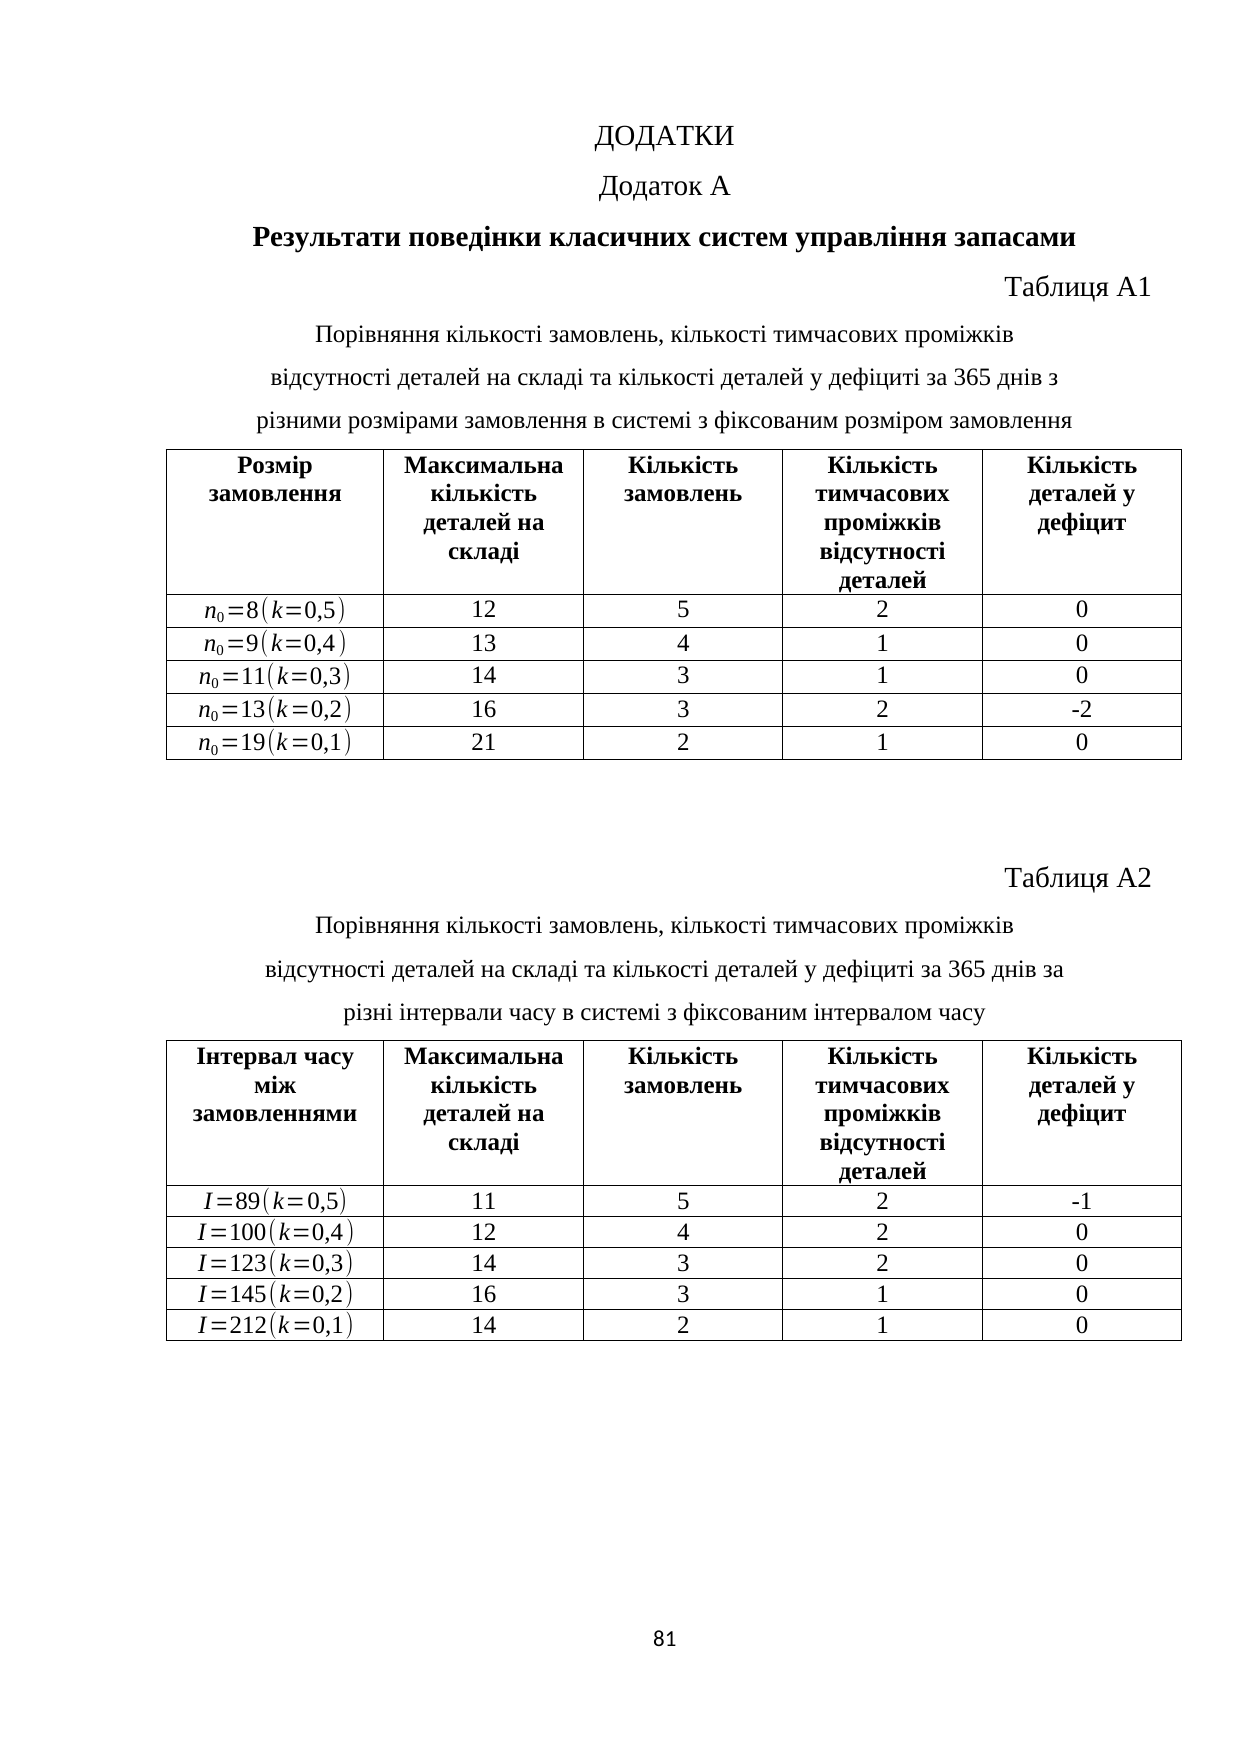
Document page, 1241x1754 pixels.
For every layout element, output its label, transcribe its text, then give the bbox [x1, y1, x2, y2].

table_cell 12 [384, 1217, 583, 1247]
table_cell 2 [584, 727, 782, 759]
table_cell 1 [783, 727, 982, 759]
table_cell 16 [384, 694, 583, 726]
table_cell 4 [584, 628, 782, 659]
table_cell 4 [584, 1217, 782, 1247]
table_cell 0 [983, 661, 1181, 693]
table_cell 2 [584, 1310, 782, 1340]
text Таблиця А1 [177, 269, 1152, 303]
table_cell 0 [983, 1248, 1181, 1278]
table_cell -2 [983, 694, 1181, 726]
table_cell 13 [384, 628, 583, 659]
table_header Кількість деталей у дефіцит [983, 1041, 1181, 1185]
table_header Розмір замовлення [167, 450, 383, 593]
table_cell [167, 1310, 383, 1340]
table_cell 0 [983, 1310, 1181, 1340]
table_header Максимальна кількість деталей на складі [384, 1041, 583, 1185]
table_cell 5 [584, 595, 782, 627]
table_cell 14 [384, 1310, 583, 1340]
table_cell 3 [584, 661, 782, 693]
table_cell 0 [983, 1217, 1181, 1247]
text різні інтервали часу в системі з фіксованим інтервалом часу [177, 997, 1152, 1026]
table_cell 1 [783, 1279, 982, 1309]
table_cell 0 [983, 1279, 1181, 1309]
table_cell [167, 727, 383, 759]
text Порівняння кількості замовлень, кількості тимчасових проміжків [177, 319, 1152, 348]
table_cell [167, 694, 383, 726]
table_cell 14 [384, 661, 583, 693]
text Таблиця А2 [177, 860, 1152, 894]
table_cell 3 [584, 1248, 782, 1278]
text відсутності деталей на складі та кількості деталей у дефіциті за 365 днів за [177, 954, 1152, 982]
text різними розмірами замовлення в системі з фіксованим розміром замовлення [177, 406, 1152, 434]
table_cell 0 [983, 727, 1181, 759]
table_header Інтервал часу між замовленнями [167, 1041, 383, 1185]
table_cell 1 [783, 628, 982, 659]
table_cell 11 [384, 1186, 583, 1216]
table_cell 1 [783, 661, 982, 693]
table_cell 1 [783, 1310, 982, 1340]
table_cell [167, 661, 383, 693]
table_cell 2 [783, 1248, 982, 1278]
table_cell 3 [584, 1279, 782, 1309]
table_header Кількість тимчасових проміжків відсутності деталей [783, 1041, 982, 1185]
table_cell 3 [584, 694, 782, 726]
table_cell [167, 595, 383, 627]
table_cell 5 [584, 1186, 782, 1216]
table_cell 0 [983, 595, 1181, 627]
table_cell 2 [783, 1186, 982, 1216]
text ДОДАТКИ [177, 118, 1152, 152]
text Додаток А [177, 168, 1152, 202]
table_cell [167, 1248, 383, 1278]
table_cell -1 [983, 1186, 1181, 1216]
table_cell 21 [384, 727, 583, 759]
table_header Максимальна кількість деталей на складі [384, 450, 583, 593]
table_header Кількість замовлень [584, 450, 782, 593]
table_header Кількість деталей у дефіцит [983, 450, 1181, 593]
table_cell 16 [384, 1279, 583, 1309]
table_header Кількість тимчасових проміжків відсутності деталей [783, 450, 982, 593]
table_cell [167, 628, 383, 659]
table_cell 12 [384, 595, 583, 627]
text Порівняння кількості замовлень, кількості тимчасових проміжків [177, 911, 1152, 939]
table_cell [167, 1279, 383, 1309]
table_header Кількість замовлень [584, 1041, 782, 1185]
text відсутності деталей на складі та кількості деталей у дефіциті за 365 днів з [177, 362, 1152, 391]
table_cell [167, 1217, 383, 1247]
table_cell 14 [384, 1248, 583, 1278]
text Результати поведінки класичних систем управління запасами [177, 219, 1152, 252]
table_cell 0 [983, 628, 1181, 659]
table_cell 2 [783, 694, 982, 726]
table_cell 2 [783, 1217, 982, 1247]
table_cell 2 [783, 595, 982, 627]
table_cell [167, 1186, 383, 1216]
